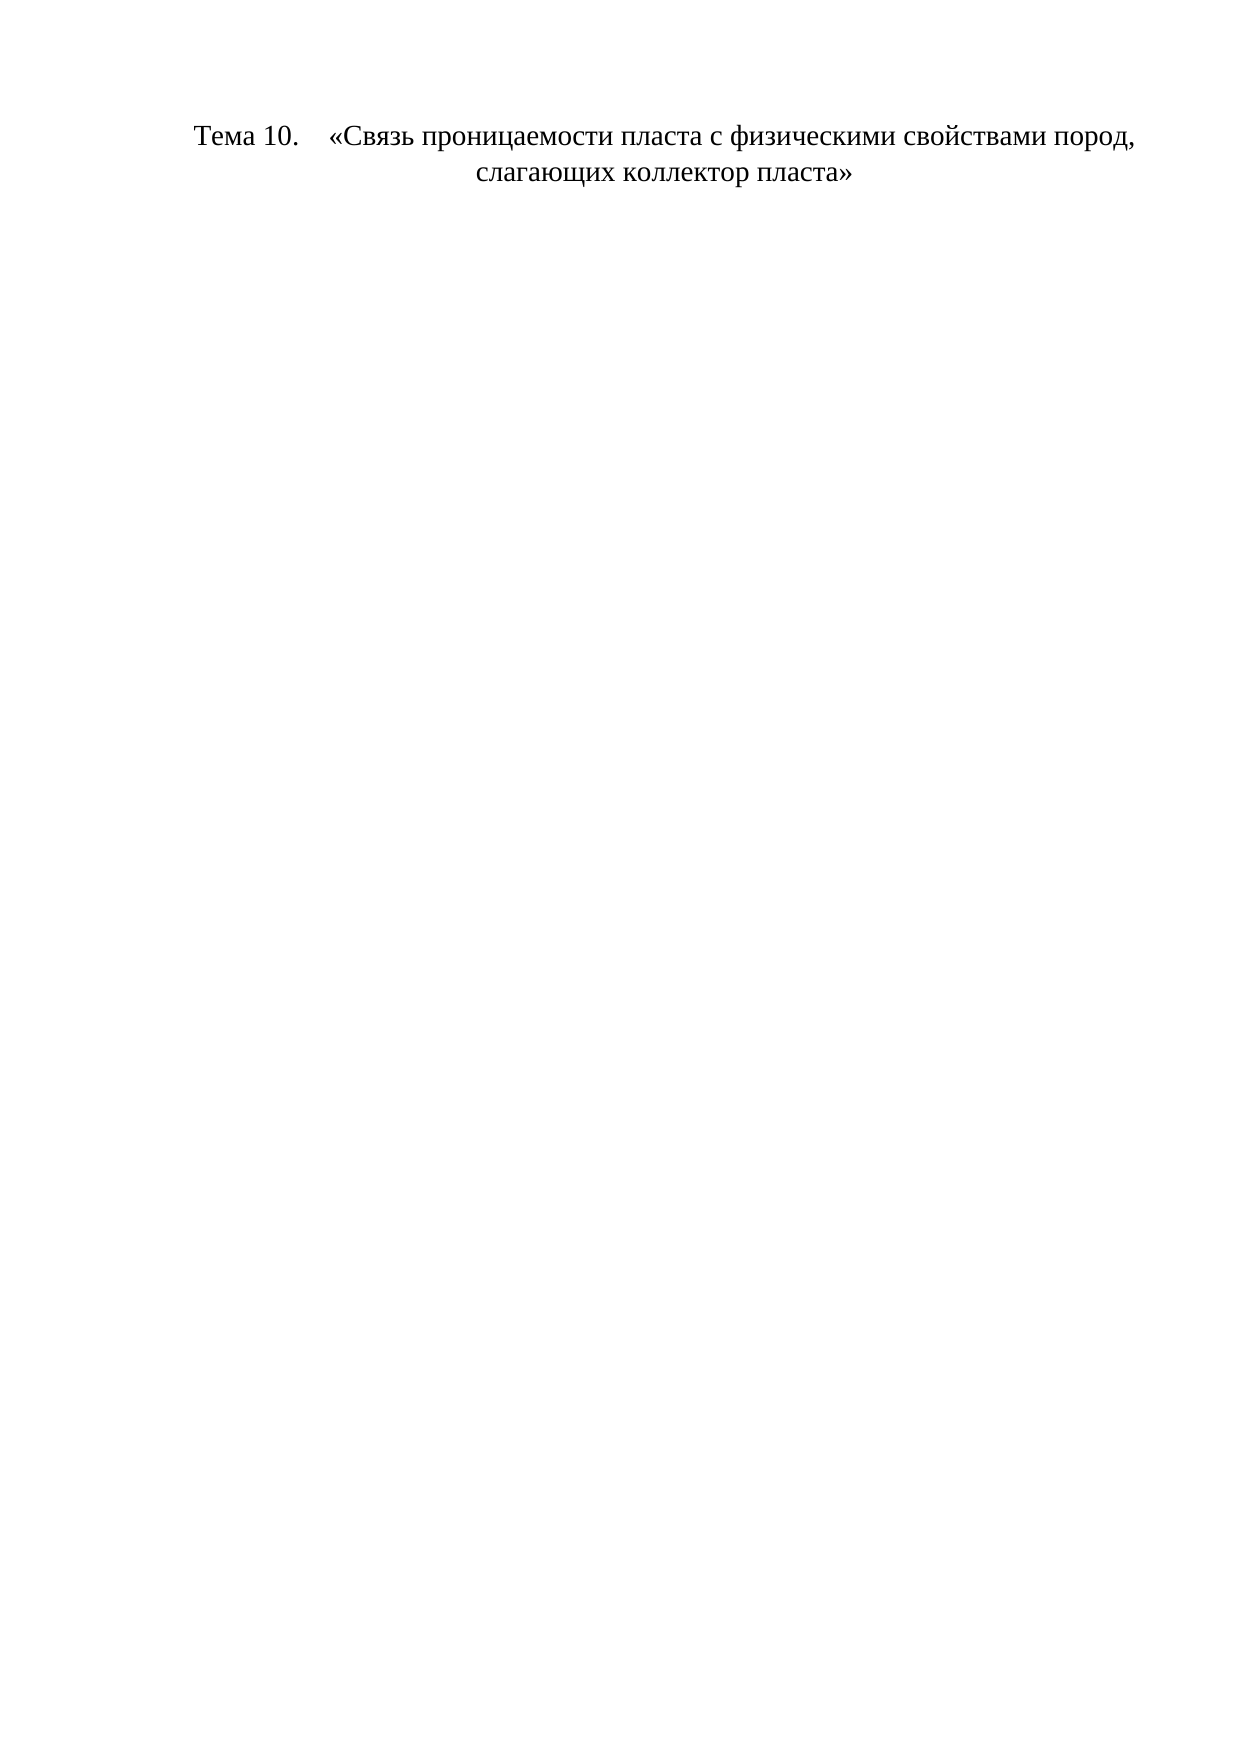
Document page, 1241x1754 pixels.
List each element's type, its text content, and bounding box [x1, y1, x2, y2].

text Тема 10. «Связь проницаемости пласта с физическими свойствами пород, слагающих коллектор пласта» [177, 118, 1152, 188]
